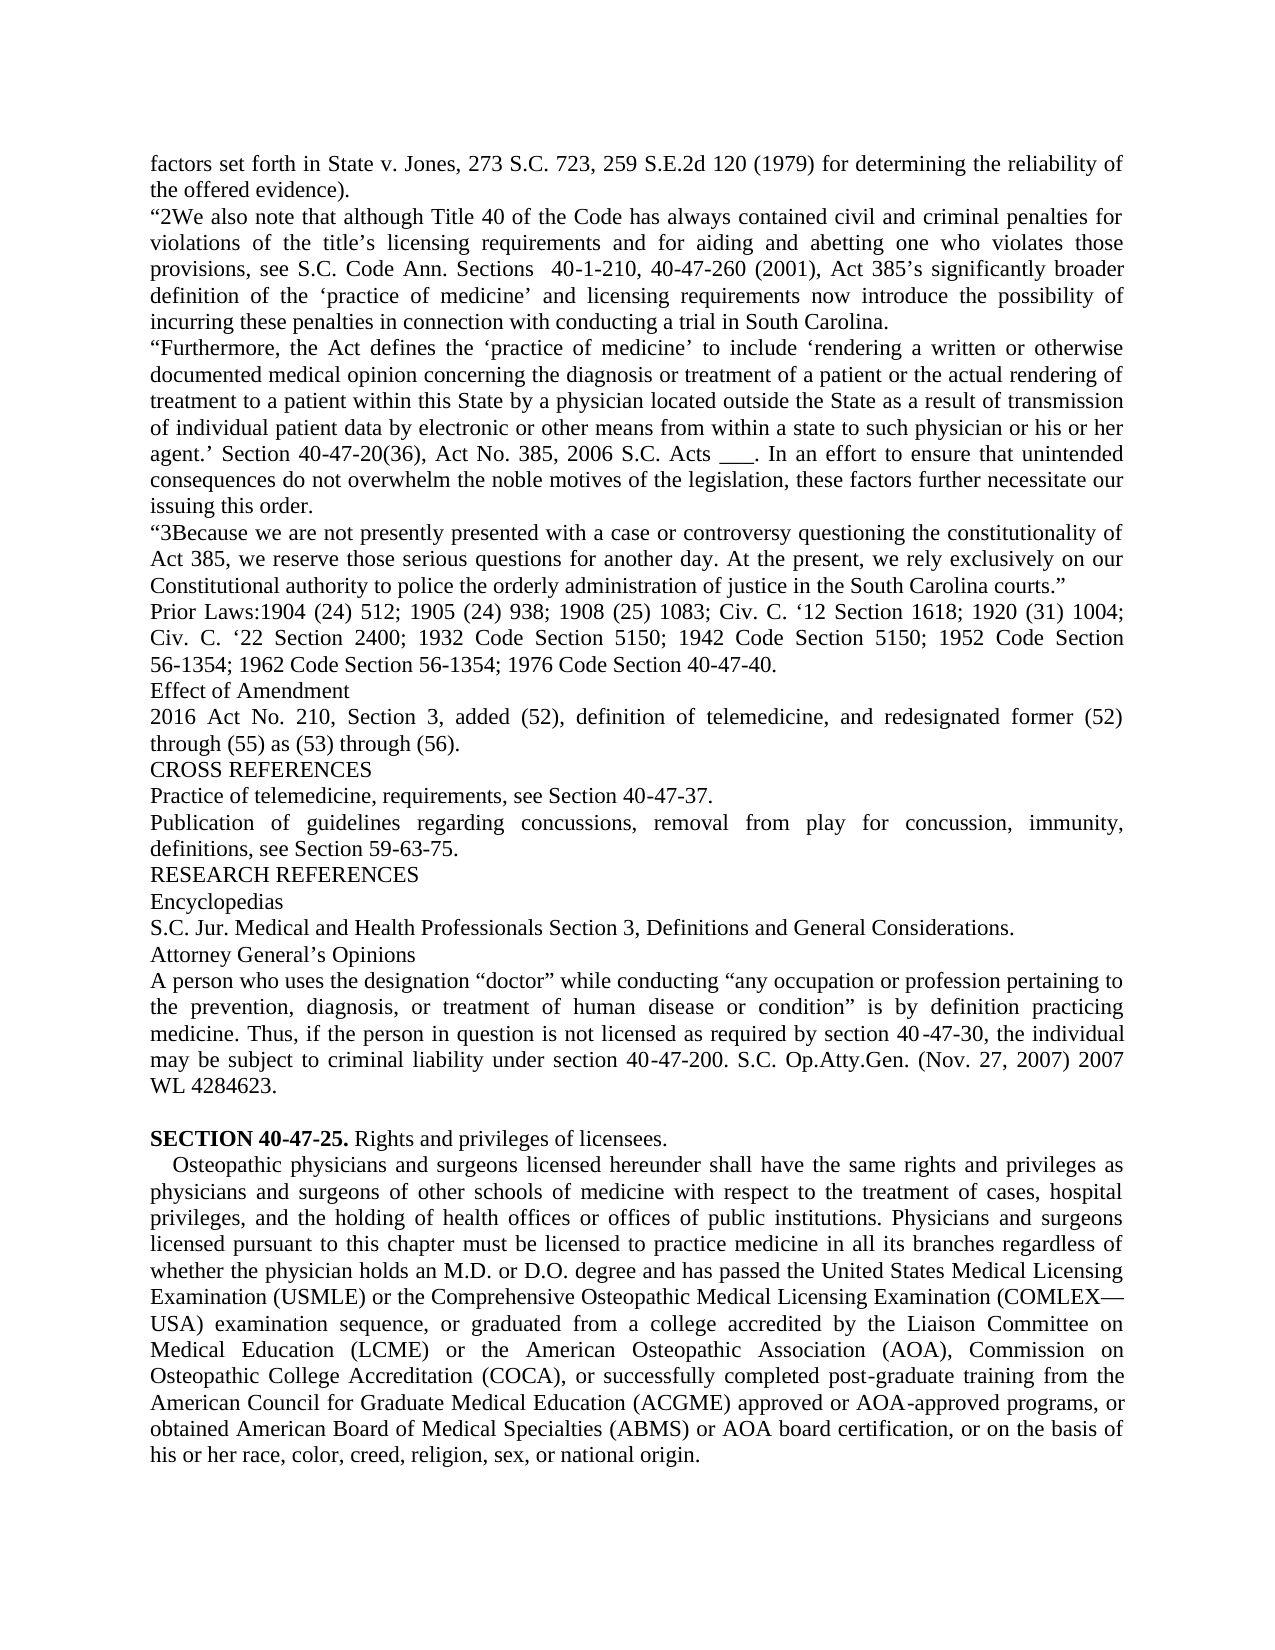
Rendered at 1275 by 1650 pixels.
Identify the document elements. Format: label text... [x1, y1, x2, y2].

text “Furthermore, the Act defines the ‘practice of medicine’ to include ‘rendering a written or otherwise documented medical opinion concerning the diagnosis or treatment of a patient or the actual rendering of treatment to a patient within this State by a physician located outside the State as a result of transmission of individual patient data by electronic or other means from within a state to such physician or his or her agent.’ Section 40-47-20(36), Act No. 385, 2006 S.C. Acts ___. In an effort to ensure that unintended consequences do not overwhelm the noble motives of the legislation, these factors further necessitate our issuing this order. [150, 334, 1125, 519]
text Practice of telemedicine, requirements, see Section 40-47-37. [150, 782, 1125, 809]
text “3Because we are not presently presented with a case or controversy questioning the constitutionality of Act 385, we reserve those serious questions for another day. At the present, we rely exclusively on our Constitutional authority to police the orderly administration of justice in the South Carolina courts.” [150, 519, 1125, 598]
text Encyclopedias [150, 888, 1125, 914]
text Attorney General’s Opinions [150, 941, 1125, 967]
text RESEARCH REFERENCES [150, 862, 1125, 888]
text “2We also note that although Title 40 of the Code has always contained civil and criminal penalties for violations of the title’s licensing requirements and for aiding and abetting one who violates those provisions, see S.C. Code Ann. Sections 40-1-210, 40-47-260 (2001), Act 385’s significantly broader definition of the ‘practice of medicine’ and licensing requirements now introduce the possibility of incurring these penalties in connection with conducting a trial in South Carolina. [150, 203, 1125, 334]
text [150, 150, 1125, 203]
text S.C. Jur. Medical and Health Professionals Section 3, Definitions and General Considerations. [150, 914, 1125, 941]
text A person who uses the designation “doctor” while conducting “any occupation or profession pertaining to the prevention, diagnosis, or treatment of human disease or condition” is by definition practicing medicine. Thus, if the person in question is not licensed as required by section 40-47-30, the individual may be subject to criminal liability under section 40-47-200. S.C. Op.Atty.Gen. (Nov. 27, 2007) 2007 WL 4284623. [150, 967, 1125, 1099]
text Effect of Amendment [150, 677, 1125, 703]
text CROSS REFERENCES [150, 756, 1125, 782]
text SECTION 40-47-25. Rights and privileges of licensees. [150, 1125, 1125, 1151]
text Osteopathic physicians and surgeons licensed hereunder shall have the same rights and privileges as physicians and surgeons of other schools of medicine with respect to the treatment of cases, hospital privileges, and the holding of health offices or offices of public institutions. Physicians and surgeons licensed pursuant to this chapter must be licensed to practice medicine in all its branches regardless of whether the physician holds an M.D. or D.O. degree and has passed the United States Medical Licensing Examination (USMLE) or the Comprehensive Osteopathic Medical Licensing Examination (COMLEX—USA) examination sequence, or graduated from a college accredited by the Liaison Committee on Medical Education (LCME) or the American Osteopathic Association (AOA), Commission on Osteopathic College Accreditation (COCA), or successfully completed post-graduate training from the American Council for Graduate Medical Education (ACGME) approved or AOA-approved programs, or obtained American Board of Medical Specialties (ABMS) or AOA board certification, or on the basis of his or her race, color, creed, religion, sex, or national origin. [150, 1151, 1125, 1468]
text Publication of guidelines regarding concussions, removal from play for concussion, immunity, definitions, see Section 59-63-75. [150, 809, 1125, 862]
text Prior Laws:1904 (24) 512; 1905 (24) 938; 1908 (25) 1083; Civ. C. ‘12 Section 1618; 1920 (31) 1004; Civ. C. ‘22 Section 2400; 1932 Code Section 5150; 1942 Code Section 5150; 1952 Code Section 56-1354; 1962 Code Section 56-1354; 1976 Code Section 40-47-40. [150, 598, 1125, 677]
text 2016 Act No. 210, Section 3, added (52), definition of telemedicine, and redesignated former (52) through (55) as (53) through (56). [150, 703, 1125, 756]
